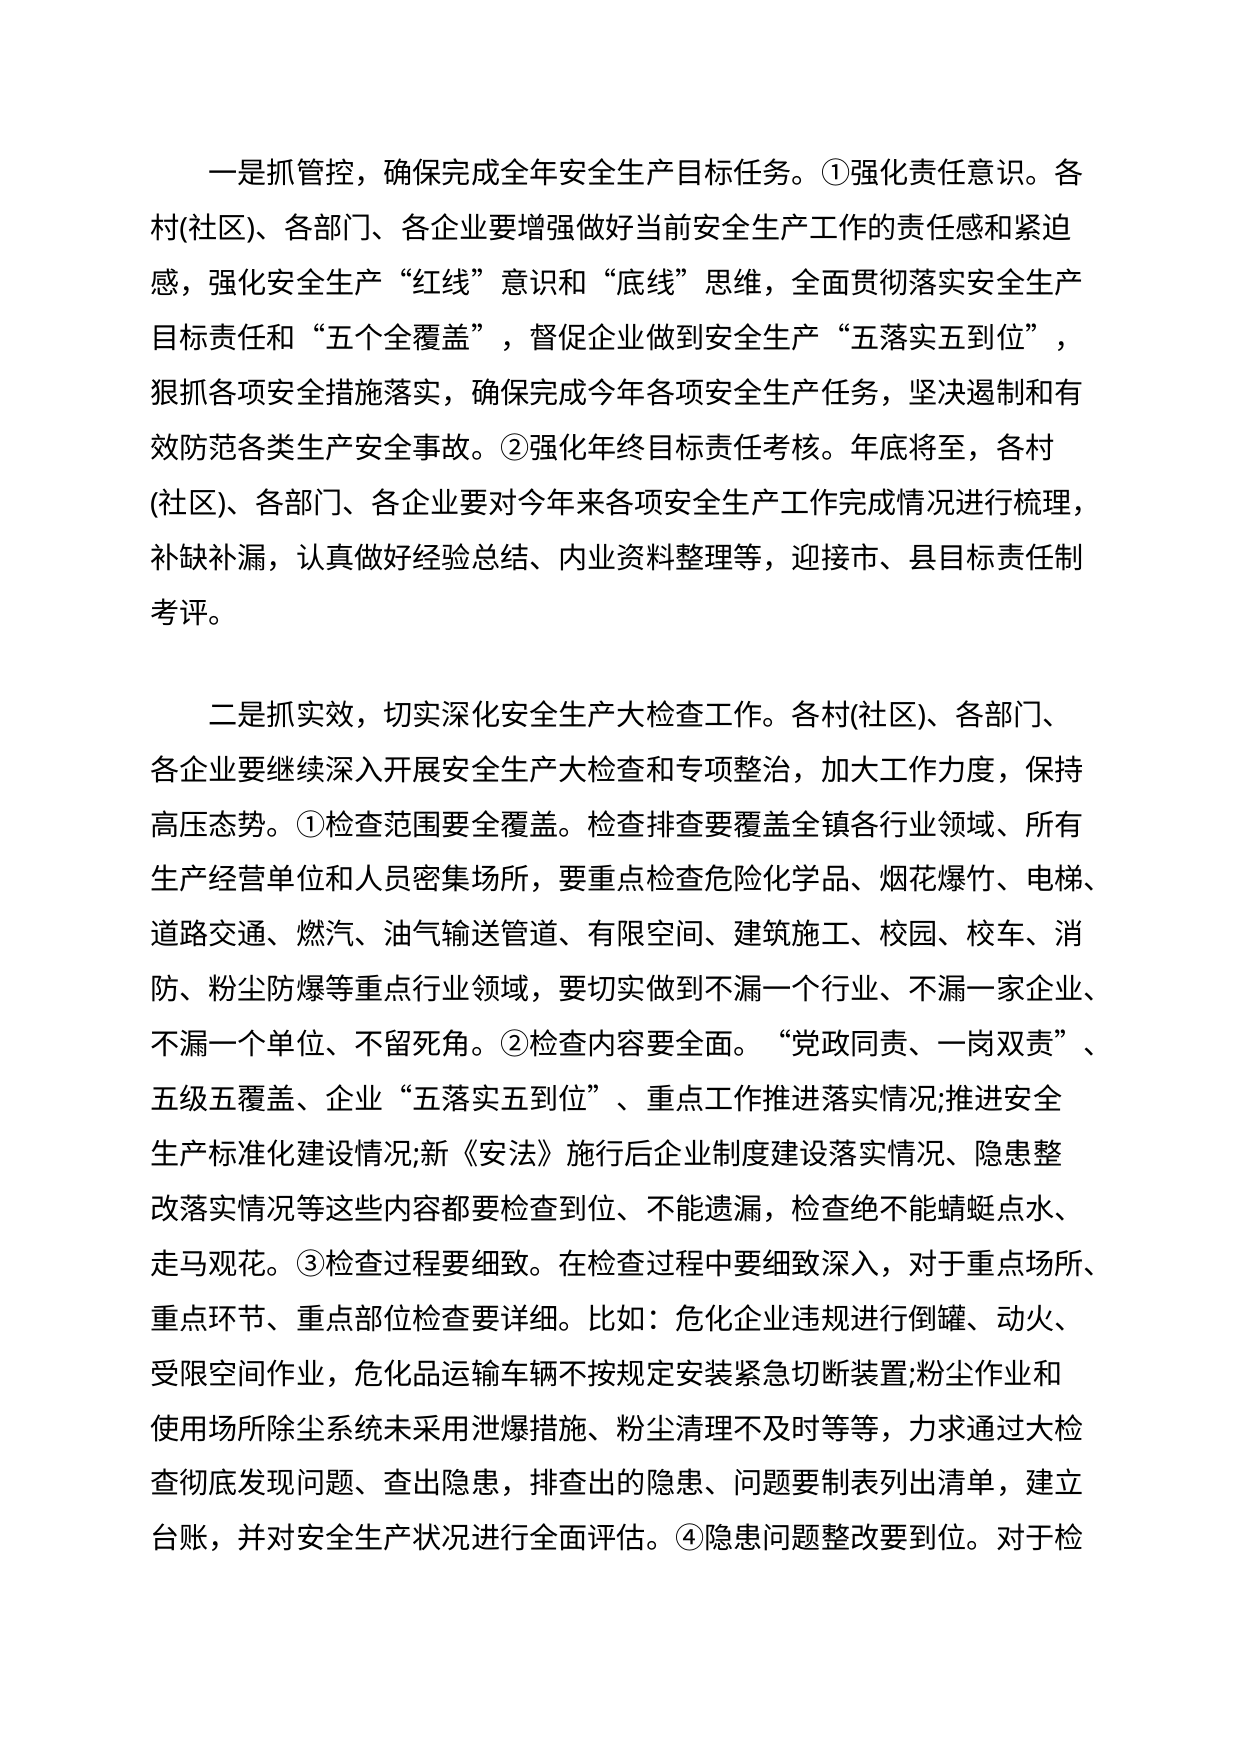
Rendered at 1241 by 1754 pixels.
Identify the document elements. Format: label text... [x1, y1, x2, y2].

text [150, 691, 1090, 1557]
text 一是抓管控，确保完成全年安全生产目标任务。①强化责任意识。各村(社区)、各部门、各企业要增强做好当前安全生产工作的责任感和紧迫感，强化安全生产“红线”意识和“底线”思维，全面贯彻落实安全生产目标责任和“五个全覆盖”，督促企业做到安全生产“五落实五到位”，狠抓各项安全措施落实，确保完成今年各项安全生产任务，坚决遏制和有效防范各类生产安全事故。②强化年终目标责任考核。年底将至，各村(社区)、各部门、各企业要对今年来各项安全生产工作完成情况进行梳理，补缺补漏，认真做好经验总结、内业资料整理等，迎接市、县目标责任制考评。 [150, 150, 1090, 632]
